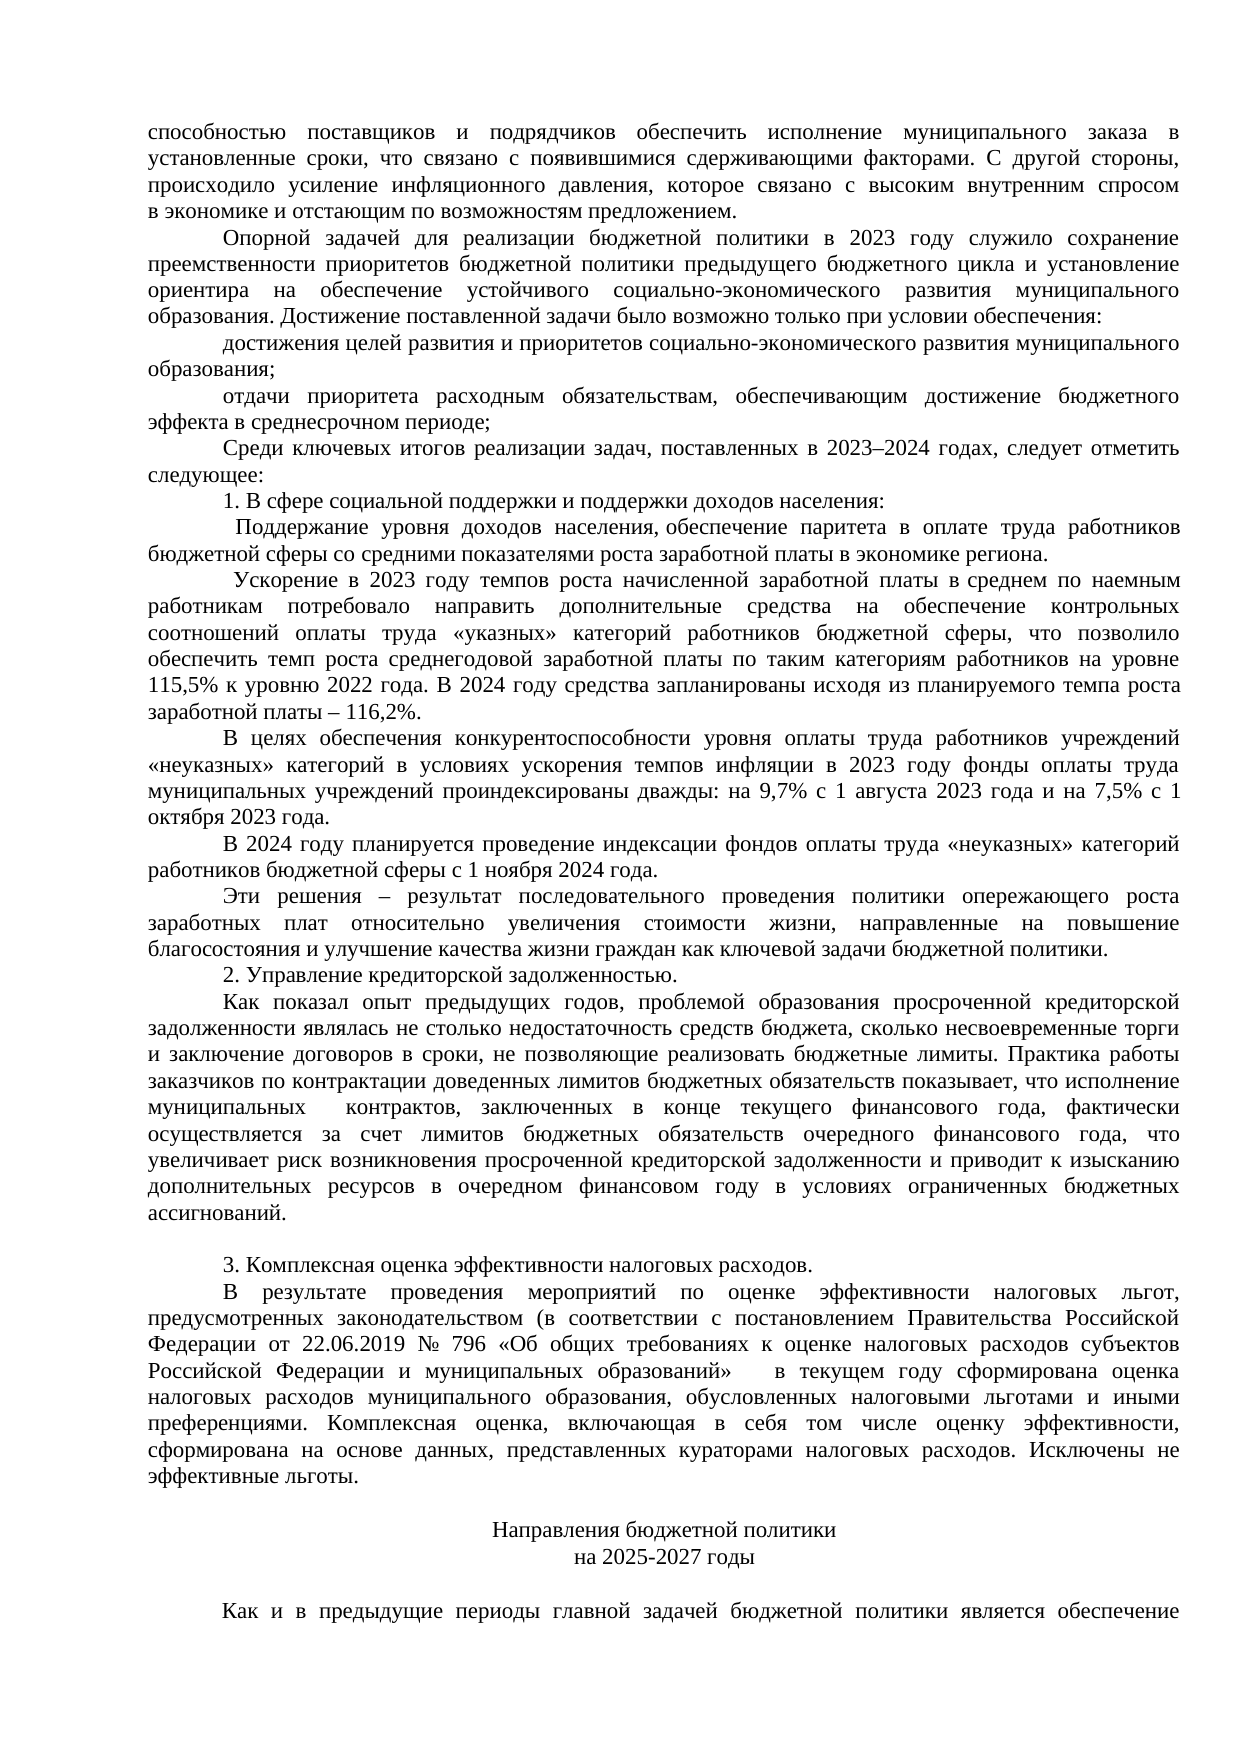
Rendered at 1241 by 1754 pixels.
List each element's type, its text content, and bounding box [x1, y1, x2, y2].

text Направления бюджетной политики [148, 1517, 1181, 1543]
text Ускорение в 2023 году темпов роста начисленной заработной платы в среднем по наемным работникам потребовало направить дополнительные средства на обеспечение контрольных соотношений оплаты труда «указных» категорий работников бюджетной сферы, что позволило обеспечить темп роста среднегодовой заработной платы по таким категориям работников на уровне 115,5% к уровню 2022 года. В 2024 году средства запланированы исходя из планируемого темпа роста заработной платы – 116,2%. [148, 566, 1181, 724]
text достижения целей развития и приоритетов социально-экономического развития муниципального образования; [148, 329, 1181, 382]
text Опорной задачей для реализации бюджетной политики в 2023 году служило сохранение преемственности приоритетов бюджетной политики предыдущего бюджетного цикла и установление ориентира на обеспечение устойчивого социально-экономического развития муниципального образования. Достижение поставленной задачи было возможно только при условии обеспечения: [148, 223, 1181, 329]
text В 2024 году планируется проведение индексации фондов оплаты труда «неуказных» категорий работников бюджетной сферы с 1 ноября 2024 года. [148, 830, 1181, 882]
text 3. Комплексная оценка эффективности налоговых расходов. [148, 1251, 1181, 1278]
text Среди ключевых итогов реализации задач, поставленных в 2023–2024 годах, следует отметить следующее: [148, 434, 1181, 487]
text В целях обеспечения конкурентоспособности уровня оплаты труда работников учреждений «неуказных» категорий в условиях ускорения темпов инфляции в 2023 году фонды оплаты труда муниципальных учреждений проиндексированы дважды: на 9,7% с 1 августа 2023 года и на 7,5% с 1 октября 2023 года. [148, 724, 1181, 830]
text 2. Управление кредиторской задолженностью. [148, 961, 1181, 988]
text Как показал опыт предыдущих годов, проблемой образования просроченной кредиторской задолженности являлась не столько недостаточность средств бюджета, сколько несвоевременные торги и заключение договоров в сроки, не позволяющие реализовать бюджетные лимиты. Практика работы заказчиков по контрактации доведенных лимитов бюджетных обязательств показывает, что исполнение муниципальных контрактов, заключенных в конце текущего финансового года, фактически осуществляется за счет лимитов бюджетных обязательств очередного финансового года, что увеличивает риск возникновения просроченной кредиторской задолженности и приводит к изысканию дополнительных ресурсов в очередном финансовом году в условиях ограниченных бюджетных ассигнований. [148, 988, 1181, 1225]
text Эти решения – результат последовательного проведения политики опережающего роста заработных плат относительно увеличения стоимости жизни, направленные на повышение благосостояния и улучшение качества жизни граждан как ключевой задачи бюджетной политики. [148, 882, 1181, 961]
text 1. В сфере социальной поддержки и поддержки доходов населения: [148, 487, 1181, 513]
text В результате проведения мероприятий по оценке эффективности налоговых льгот, предусмотренных законодательством (в соответствии с постановлением Правительства Российской Федерации от 22.06.2019 № 796 «Об общих требованиях к оценке налоговых расходов субъектов Российской Федерации и муниципальных образований» в текущем году сформирована оценка налоговых расходов муниципального образования, обусловленных налоговыми льготами и иными преференциями. Комплексная оценка, включающая в себя том числе оценку эффективности, сформирована на основе данных, представленных кураторами налоговых расходов. Исключены не эффективные льготы. [148, 1278, 1181, 1488]
text на 2025-2027 годы [148, 1543, 1181, 1569]
text Поддержание уровня доходов населения, обеспечение паритета в оплате труда работников бюджетной сферы со средними показателями роста заработной платы в экономике региона. [148, 513, 1181, 566]
text отдачи приоритета расходным обязательствам, обеспечивающим достижение бюджетного эффекта в среднесрочном периоде; [148, 382, 1181, 434]
